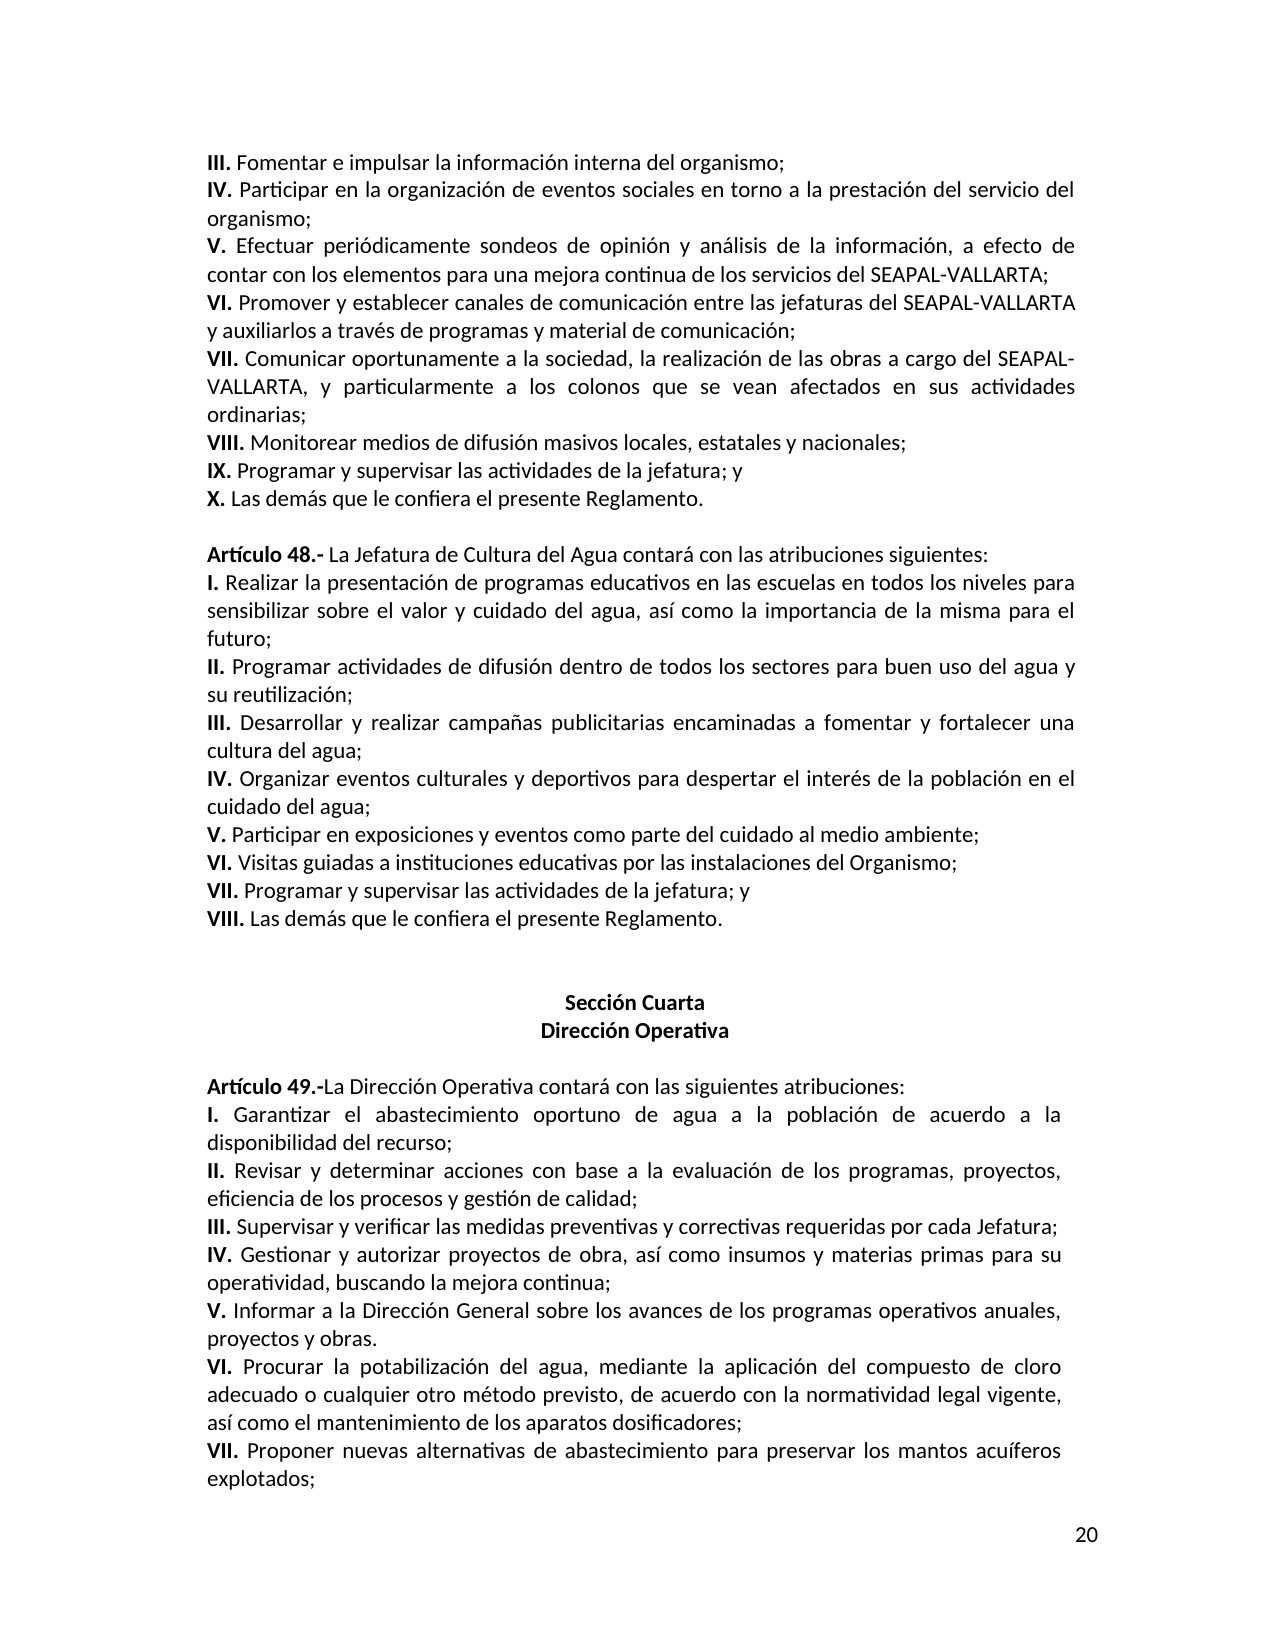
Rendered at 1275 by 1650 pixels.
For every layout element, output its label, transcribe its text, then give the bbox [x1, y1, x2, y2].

text Sección Cuarta [207, 988, 1063, 1016]
text VII. Programar y supervisar las actividades de la jefatura; y [207, 876, 1077, 904]
text III. Desarrollar y realizar campañas publicitarias encaminadas a fomentar y fortalecer una cultura del agua; [207, 708, 1077, 764]
text VIII. Monitorear medios de difusión masivos locales, estatales y nacionales; [207, 428, 1077, 456]
text IV. Gestionar y autorizar proyectos de obra, así como insumos y materias primas para su operatividad, buscando la mejora continua; [207, 1240, 1063, 1296]
text V. Participar en exposiciones y eventos como parte del cuidado al medio ambiente; [207, 820, 1077, 848]
text Artículo 48.- La Jefatura de Cultura del Agua contará con las atribuciones siguientes: [207, 540, 1077, 568]
text I. Realizar la presentación de programas educativos en las escuelas en todos los niveles para sensibilizar sobre el valor y cuidado del agua, así como la importancia de la misma para el futuro; [207, 568, 1077, 652]
text VI. Procurar la potabilización del agua, mediante la aplicación del compuesto de cloro adecuado o cualquier otro método previsto, de acuerdo con la normatividad legal vigente, así como el mantenimiento de los aparatos dosificadores; [207, 1352, 1063, 1437]
text IV. Participar en la organización de eventos sociales en torno a la prestación del servicio del organismo; [207, 176, 1077, 232]
text Artículo 49.-La Dirección Operativa contará con las siguientes atribuciones: [207, 1072, 1063, 1100]
text II. Programar actividades de difusión dentro de todos los sectores para buen uso del agua y su reutilización; [207, 652, 1077, 708]
text VI. Visitas guiadas a instituciones educativas por las instalaciones del Organismo; [207, 848, 1077, 876]
text IX. Programar y supervisar las actividades de la jefatura; y [207, 456, 1077, 484]
text II. Revisar y determinar acciones con base a la evaluación de los programas, proyectos, eficiencia de los procesos y gestión de calidad; [207, 1156, 1063, 1212]
text V. Informar a la Dirección General sobre los avances de los programas operativos anuales, proyectos y obras. [207, 1296, 1063, 1352]
text VIII. Las demás que le confiera el presente Reglamento. [207, 904, 1063, 932]
text VI. Promover y establecer canales de comunicación entre las jefaturas del SEAPAL-VALLARTA y auxiliarlos a través de programas y material de comunicación; [207, 288, 1077, 344]
text III. Fomentar e impulsar la información interna del organismo; [207, 148, 1077, 176]
text VII. Proponer nuevas alternativas de abastecimiento para preservar los mantos acuíferos explotados; [207, 1437, 1063, 1493]
text Dirección Operativa [207, 1016, 1063, 1044]
text III. Supervisar y verificar las medidas preventivas y correctivas requeridas por cada Jefatura; [207, 1212, 1063, 1240]
text X. Las demás que le confiera el presente Reglamento. [207, 484, 1098, 512]
text V. Efectuar periódicamente sondeos de opinión y análisis de la información, a efecto de contar con los elementos para una mejora continua de los servicios del SEAPAL-VALLARTA; [207, 232, 1077, 288]
text VII. Comunicar oportunamente a la sociedad, la realización de las obras a cargo del SEAPAL-VALLARTA, y particularmente a los colonos que se vean afectados en sus actividades ordinarias; [207, 344, 1077, 428]
text I. Garantizar el abastecimiento oportuno de agua a la población de acuerdo a la disponibilidad del recurso; [207, 1100, 1063, 1156]
text IV. Organizar eventos culturales y deportivos para despertar el interés de la población en el cuidado del agua; [207, 764, 1077, 820]
